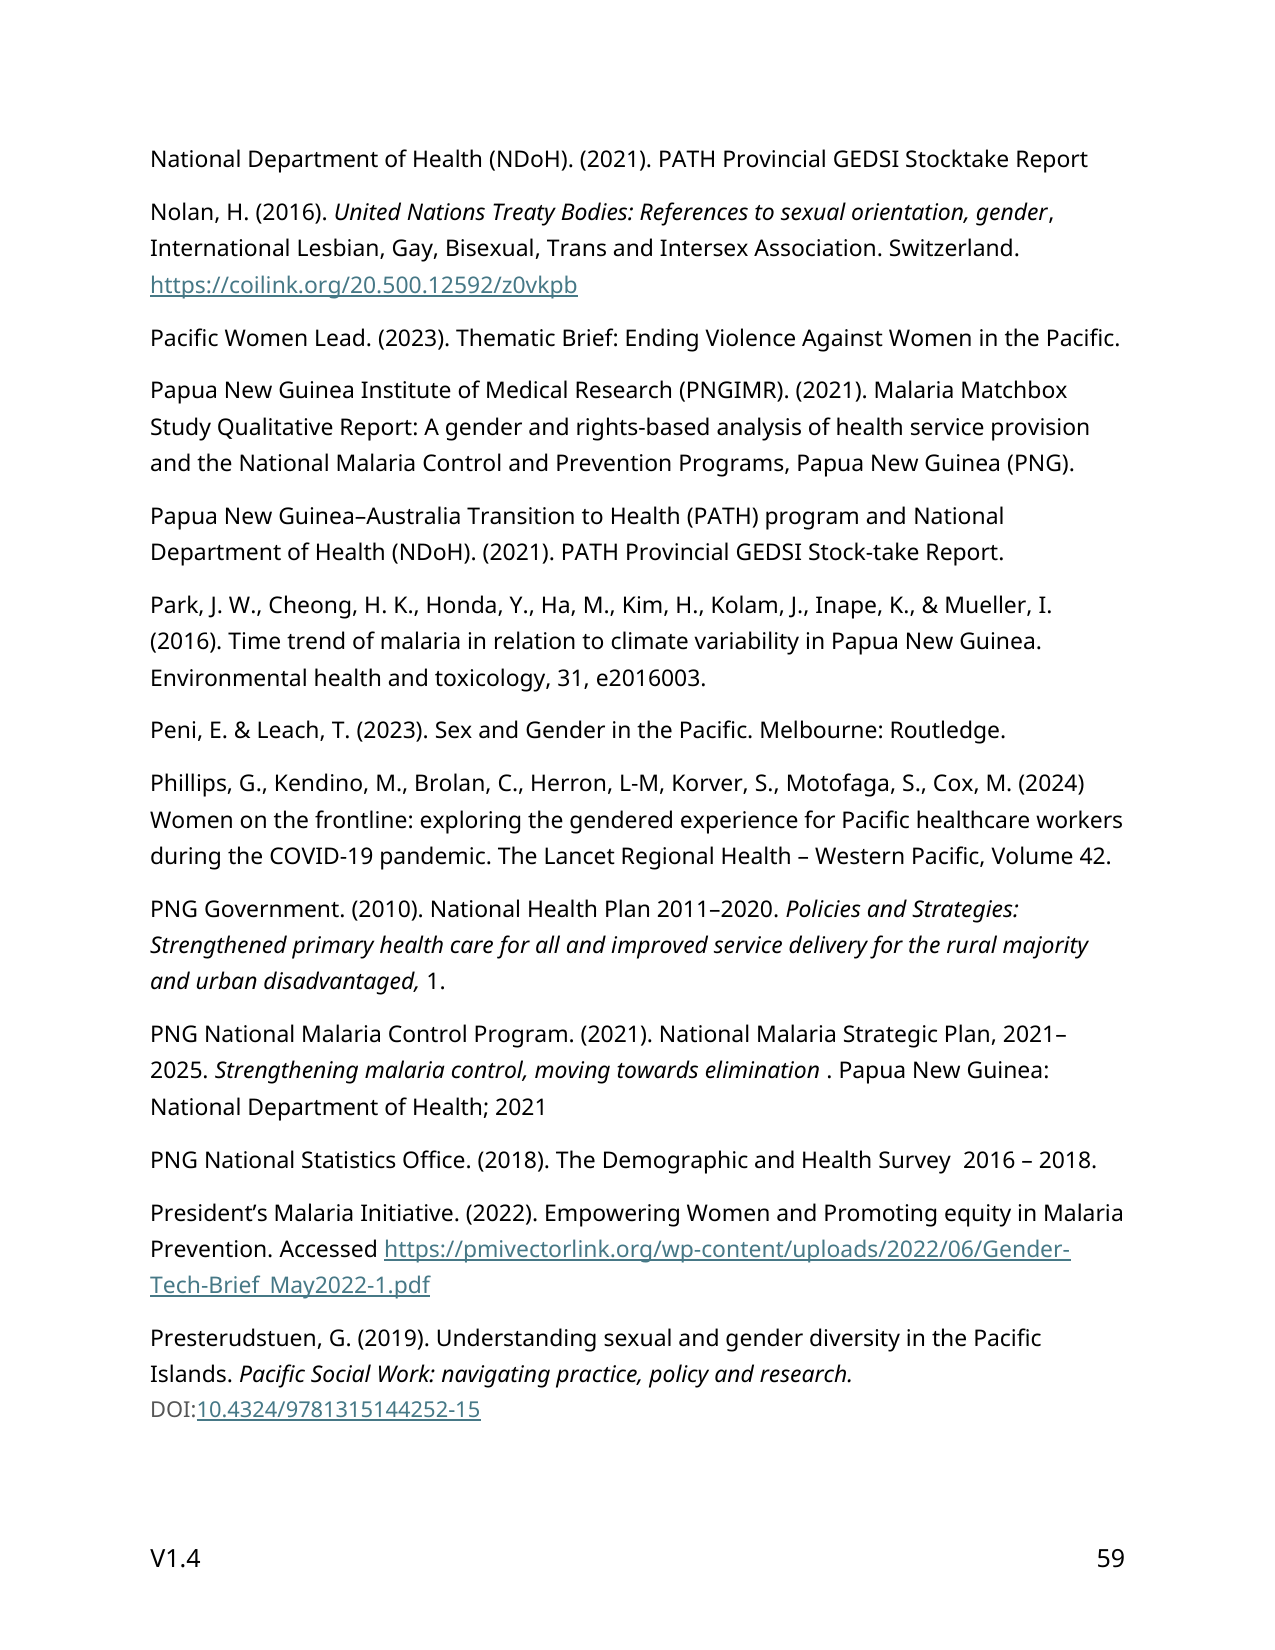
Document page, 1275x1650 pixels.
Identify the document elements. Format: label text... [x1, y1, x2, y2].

text Presterudstuen, G. (2019). Understanding sexual and gender diversity in the Pacific Islands. Pacific Social Work: navigating practice, policy and research. DOI:10.4324/9781315144252-15 [150, 1322, 1125, 1424]
text Peni, E. & Leach, T. (2023). Sex and Gender in the Pacific. Melbourne: Routledge. [150, 714, 1125, 746]
text Nolan, H. (2016). United Nations Treaty Bodies: References to sexual orientation, gender, International Lesbian, Gay, Bisexual, Trans and Intersex Association. Switzerland. https://coilink.org/20.500.12592/z0vkpb [150, 196, 1125, 300]
text Papua New Guinea Institute of Medical Research (PNGIMR). (2021). Malaria Matchbox Study Qualitative Report: A gender and rights-based analysis of health service provision and the National Malaria Control and Prevention Programs, Papua New Guinea (PNG). [150, 374, 1125, 478]
text Pacific Women Lead. (2023). Thematic Brief: Ending Violence Against Women in the Pacific. [150, 321, 1125, 353]
text PNG National Statistics Office. (2018). The Demographic and Health Survey 2016 – 2018. [150, 1143, 1125, 1175]
text Papua New Guinea–Australia Transition to Health (PATH) program and National Department of Health (NDoH). (2021). PATH Provincial GEDSI Stock-take Report. [150, 500, 1125, 567]
text Park, J. W., Cheong, H. K., Honda, Y., Ha, M., Kim, H., Kolam, J., Inape, K., & Mueller, I. (2016). Time trend of malaria in relation to climate variability in Papua New Guinea. Environmental health and toxicology, 31, e2016003. [150, 589, 1125, 693]
text President’s Malaria Initiative. (2022). Empowering Women and Promoting equity in Malaria Prevention. Accessed https://pmivectorlink.org/wp-content/uploads/2022/06/Gender-Tech-Brief_May2022-1.pdf [150, 1196, 1125, 1300]
text PNG National Malaria Control Program. (2021). National Malaria Strategic Plan, 2021–2025. Strengthening malaria control, moving towards elimination . Papua New Guinea: National Department of Health; 2021 [150, 1018, 1125, 1122]
text National Department of Health (NDoH). (2021). PATH Provincial GEDSI Stocktake Report [150, 143, 1125, 174]
text PNG Government. (2010). National Health Plan 2011–2020. Policies and Strategies: Strengthened primary health care for all and improved service delivery for the rural majority and urban disadvantaged, 1. [150, 893, 1125, 996]
text Phillips, G., Kendino, M., Brolan, C., Herron, L-M, Korver, S., Motofaga, S., Cox, M. (2024) Women on the frontline: exploring the gendered experience for Pacific healthcare workers during the COVID-19 pandemic. The Lancet Regional Health – Western Pacific, Volume 42. [150, 767, 1125, 871]
